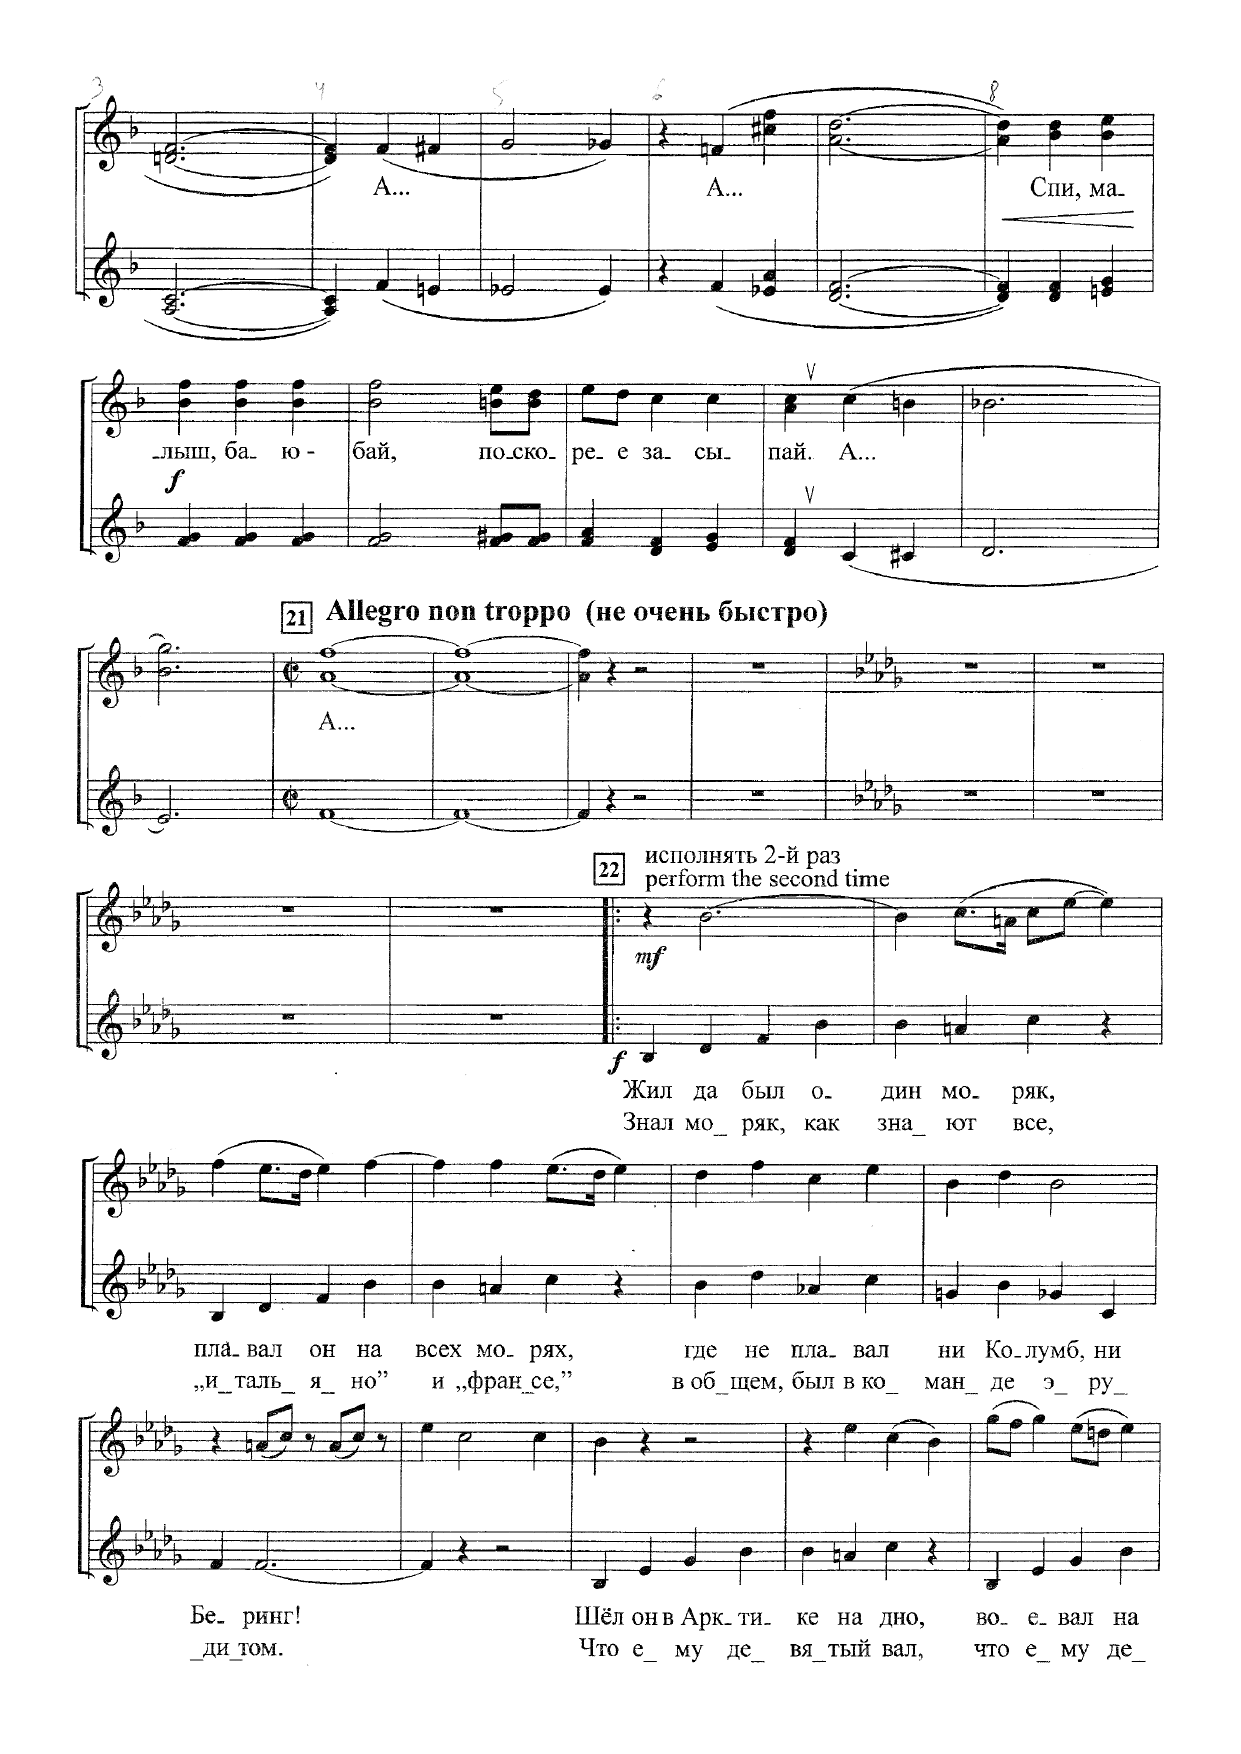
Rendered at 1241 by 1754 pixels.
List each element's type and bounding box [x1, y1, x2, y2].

picture [75, 360, 1166, 1666]
picture [75, 75, 1165, 342]
